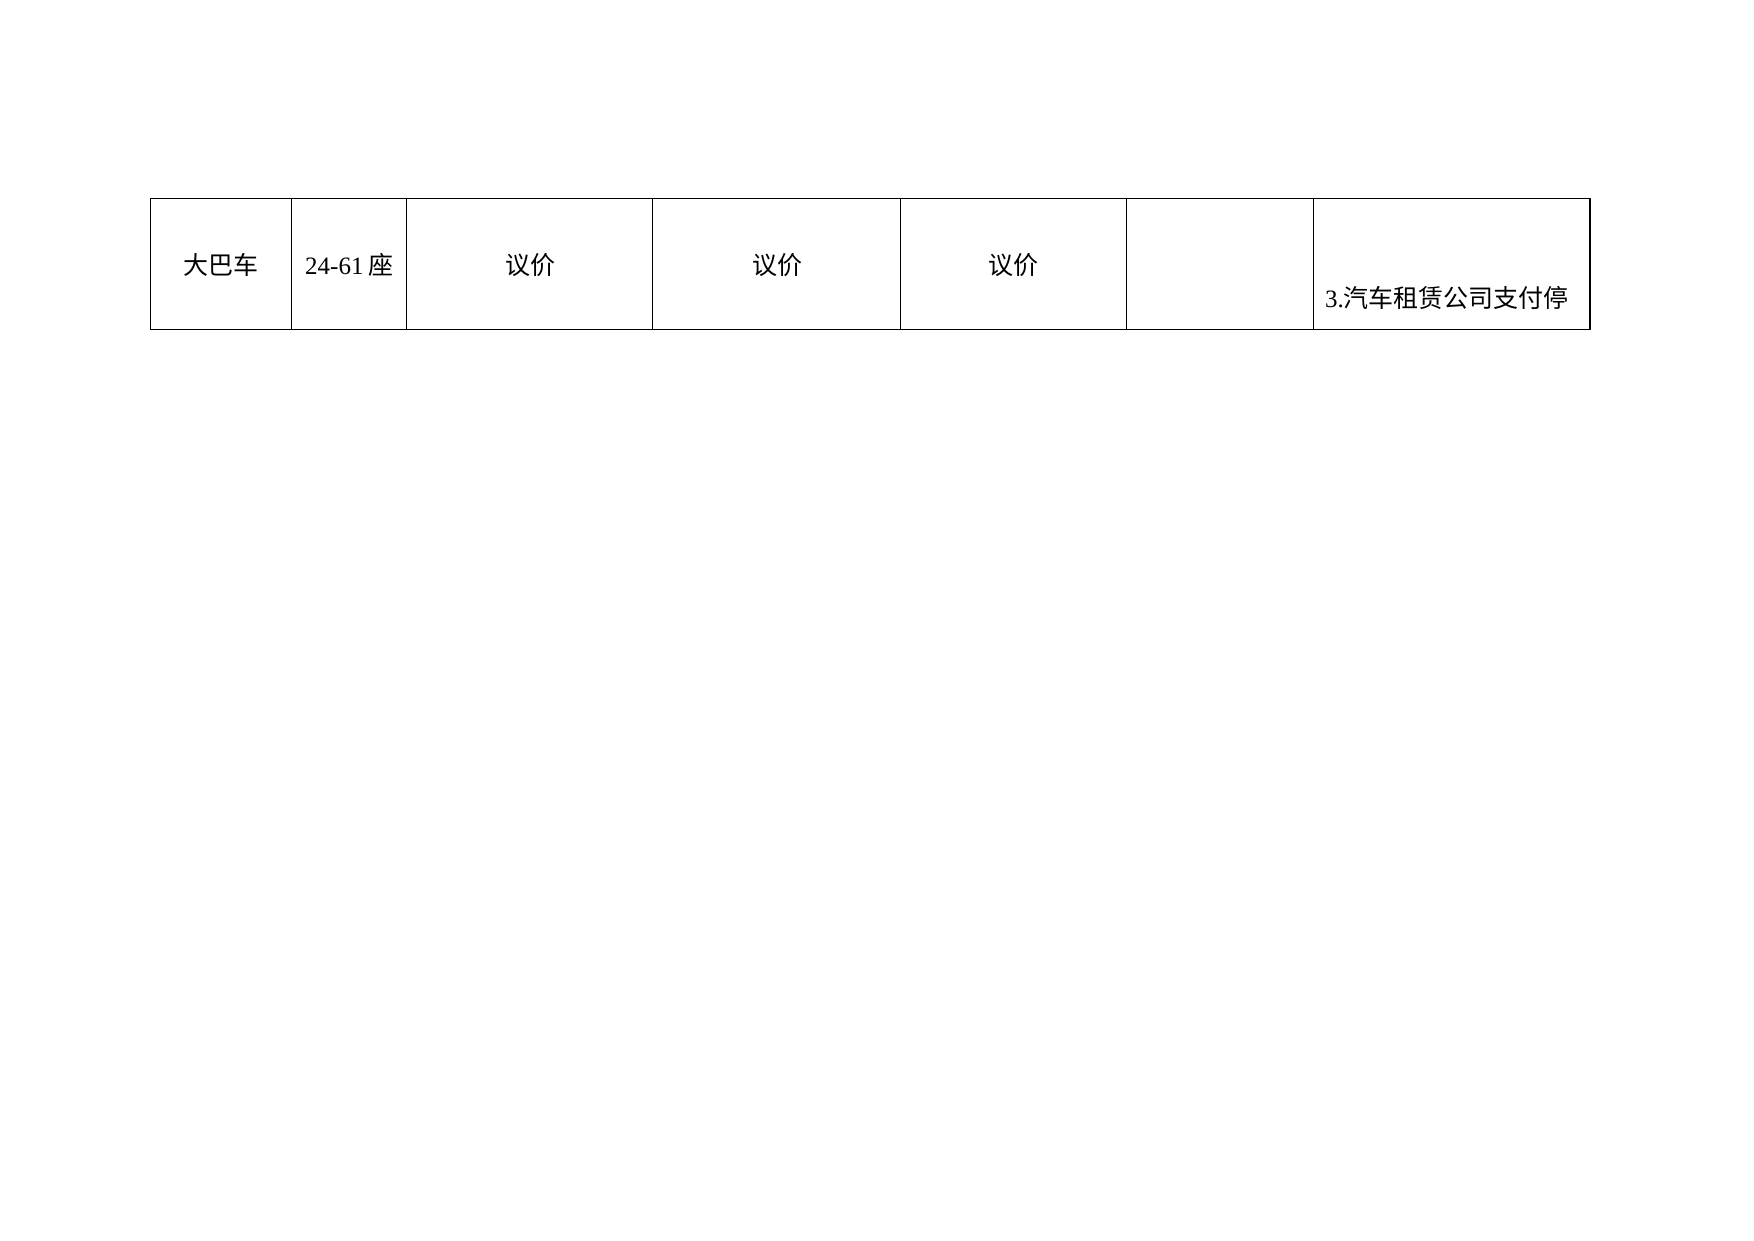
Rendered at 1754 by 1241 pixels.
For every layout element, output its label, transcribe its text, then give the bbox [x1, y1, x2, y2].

table_cell 大巴车 [151, 199, 291, 329]
table_cell 议价 [901, 199, 1126, 329]
table_cell 议价 [653, 199, 900, 329]
table_cell 议价 [407, 199, 652, 329]
table_cell 24-61座 [292, 199, 406, 329]
